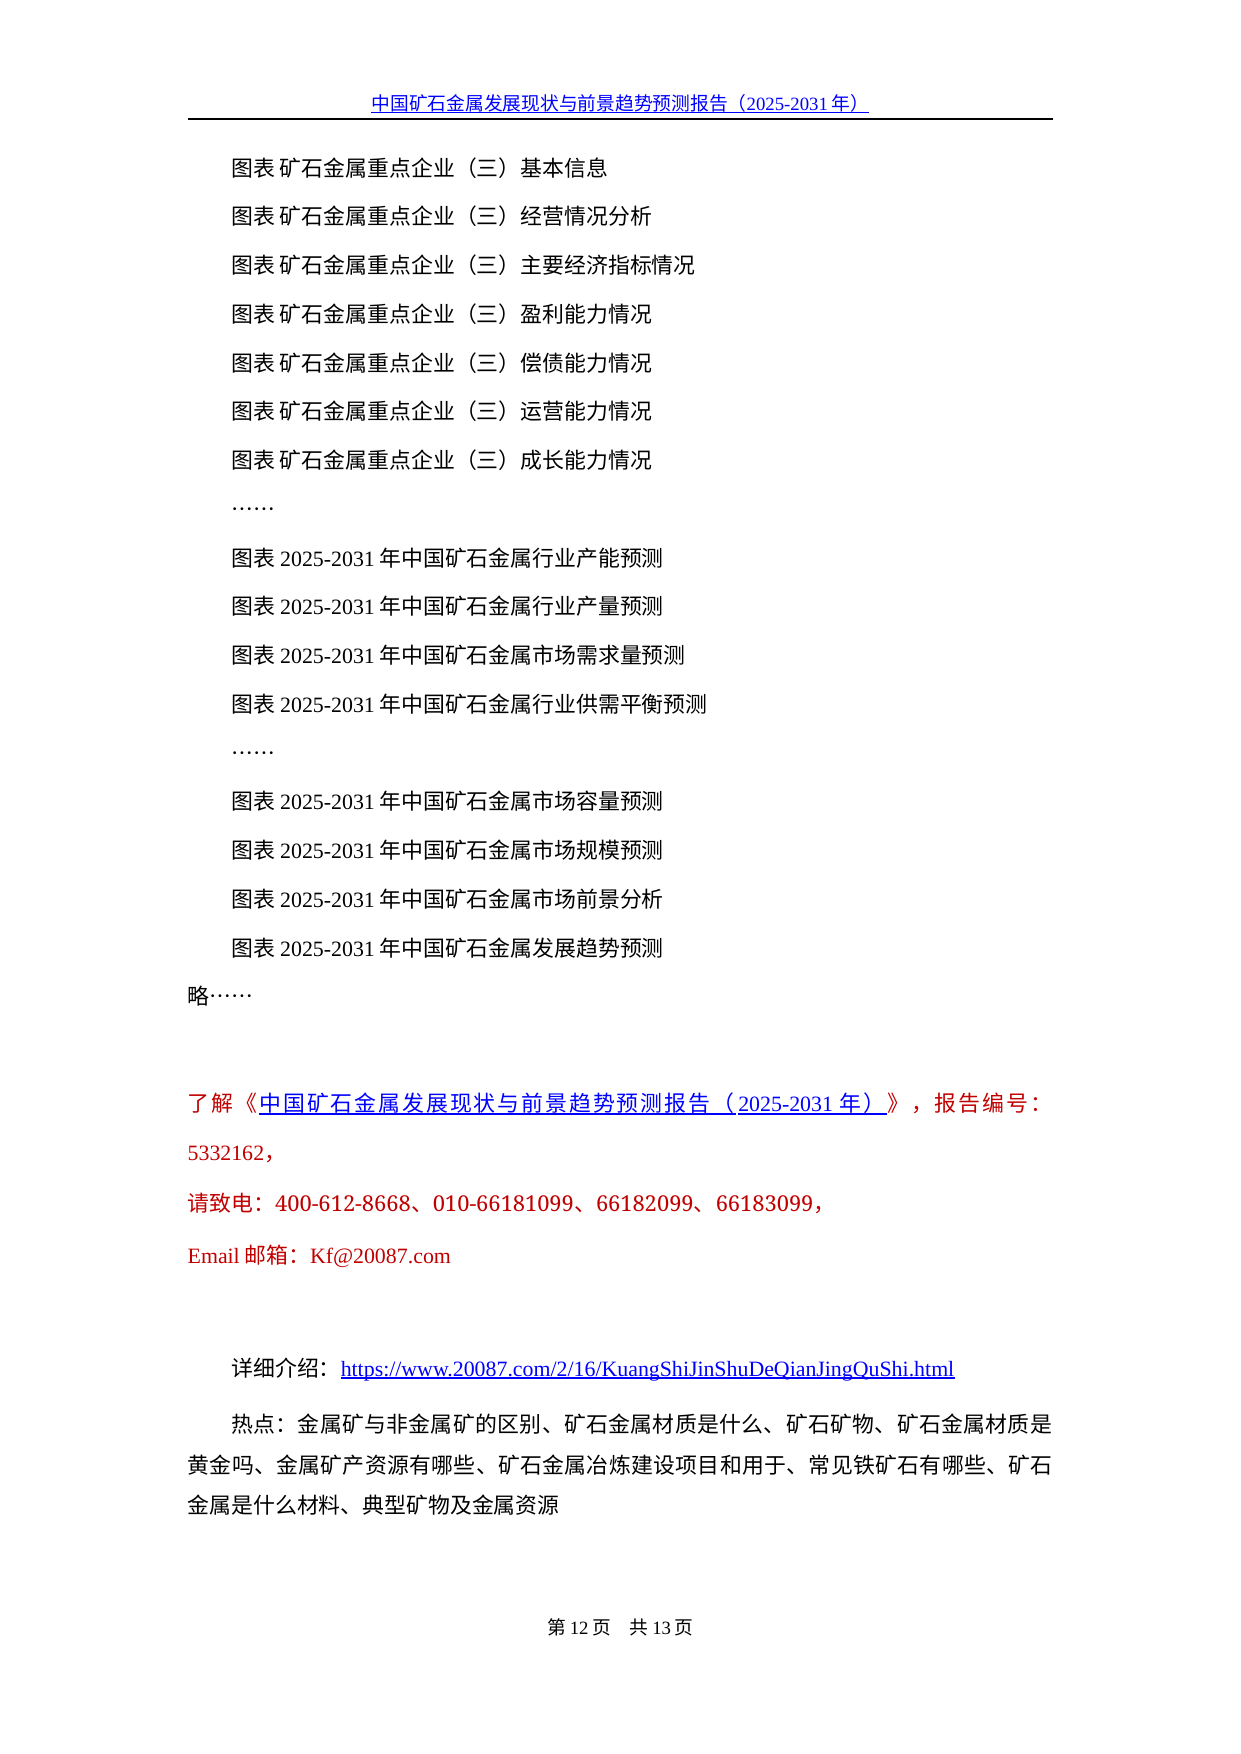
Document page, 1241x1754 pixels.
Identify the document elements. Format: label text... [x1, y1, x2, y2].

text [187, 150, 1053, 1011]
text 了解《中国矿石金属发展现状与前景趋势预测报告（2025-2031年）》，报告编号：5332162， [187, 1085, 1053, 1167]
text 热点：金属矿与非金属矿的区别、矿石金属材质是什么、矿石矿物、矿石金属材质是黄金吗、金属矿产资源有哪些、矿石金属冶炼建设项目和用于、常见铁矿石有哪些、矿石金属是什么材料、典型矿物及金属资源 [187, 1407, 1053, 1521]
text 详细介绍：https://www.20087.com/2/16/KuangShiJinShuDeQianJingQuShi.html [187, 1350, 1053, 1383]
text 请致电：400-612-8668、010-66181099、66182099、66183099， [187, 1186, 1053, 1218]
text Email邮箱：Kf@20087.com [187, 1237, 1053, 1270]
